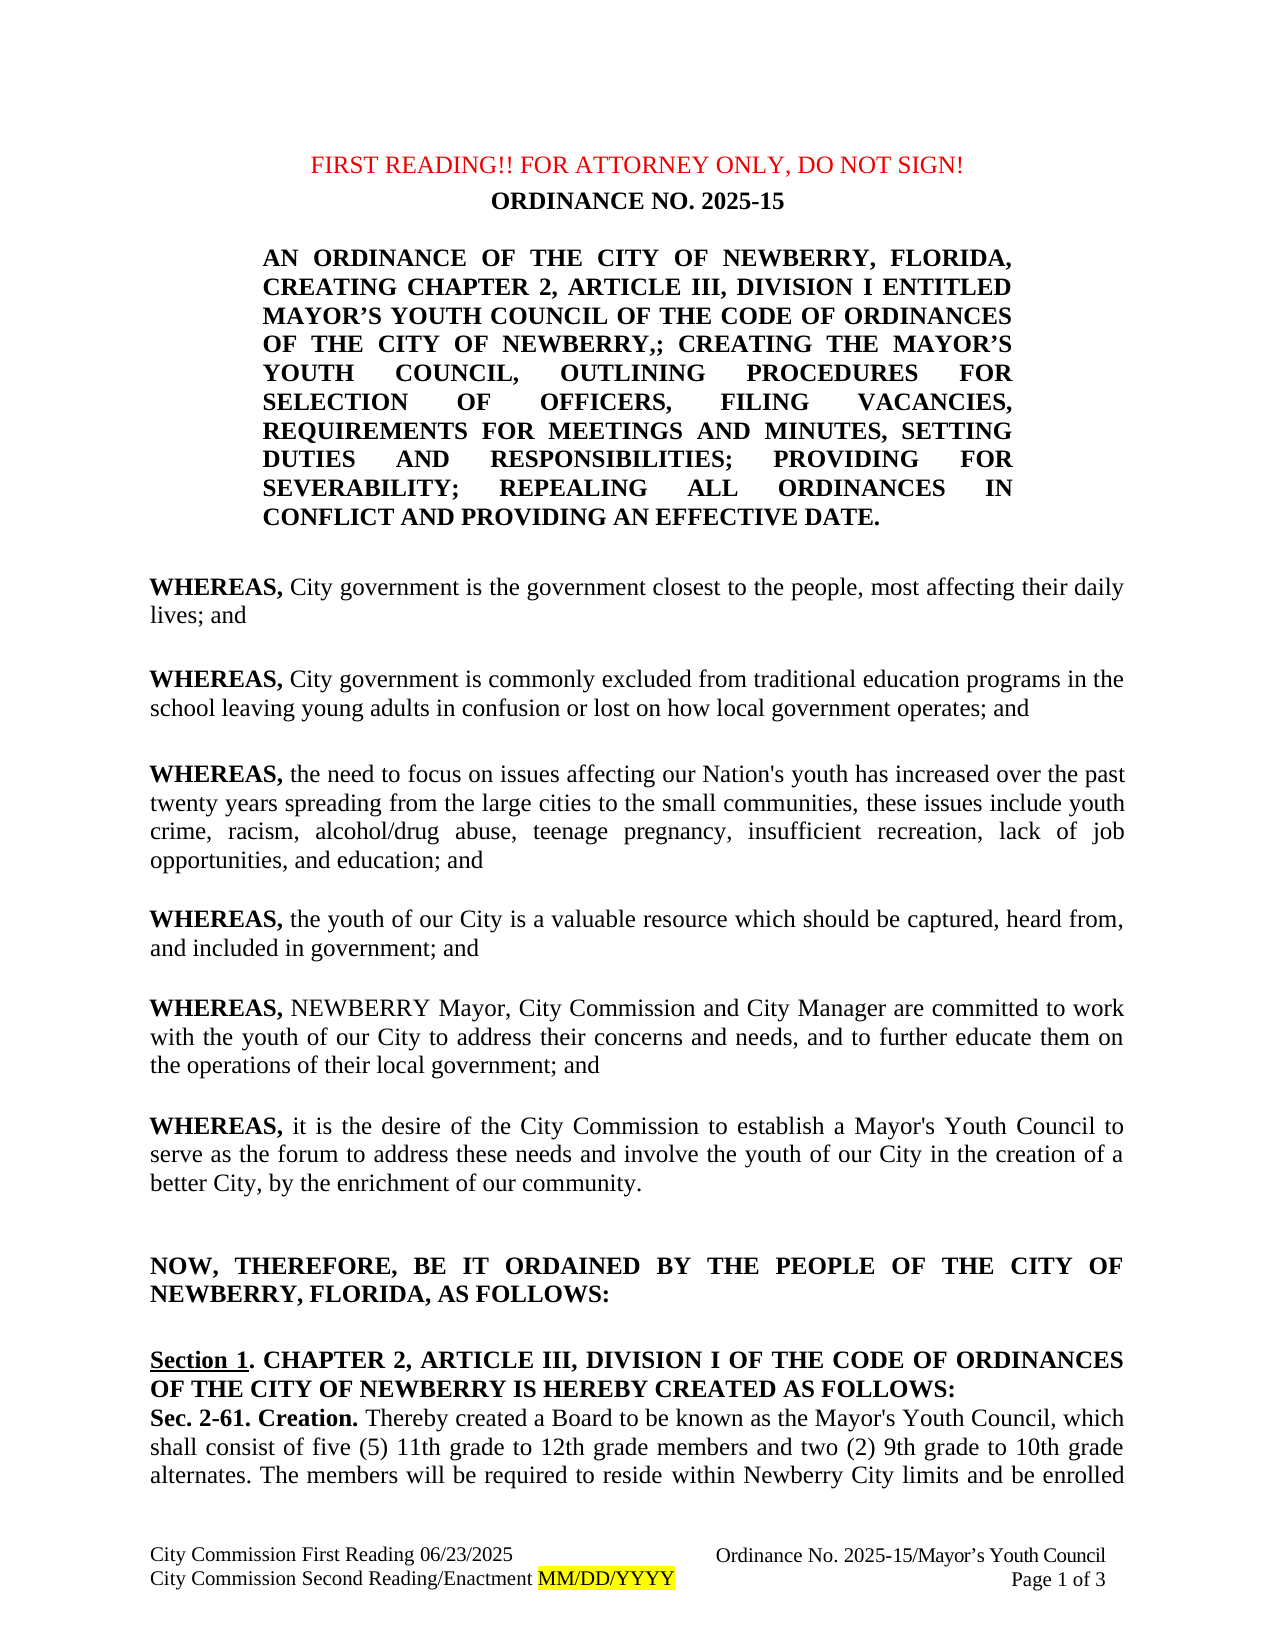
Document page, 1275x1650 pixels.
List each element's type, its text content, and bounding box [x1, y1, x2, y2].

text Section 1. CHAPTER 2, ARTICLE III, DIVISION I OF THE CODE OF ORDINANCES OF THE CITY OF NEWBERRY IS HEREBY CREATED AS FOLLOWS: [150, 1345, 1125, 1403]
text AN ORDINANCE OF THE CITY OF NEWBERRY, FLORIDA, CREATING CHAPTER 2, ARTICLE III, DIVISION I ENTITLED MAYOR’S YOUTH COUNCIL OF THE CODE OF ORDINANCES OF THE CITY OF NEWBERRY,; CREATING THE MAYOR’S YOUTH COUNCIL, OUTLINING PROCEDURES FOR SELECTION OF OFFICERS, FILING VACANCIES, REQUIREMENTS FOR MEETINGS AND MINUTES, SETTING DUTIES AND RESPONSIBILITIES; PROVIDING FOR SEVERABILITY; REPEALING ALL ORDINANCES IN CONFLICT AND PROVIDING AN EFFECTIVE DATE. [262, 243, 1013, 531]
text WHEREAS, the youth of our City is a valuable resource which should be captured, heard from, and included in government; and [149, 904, 1125, 962]
text WHEREAS, City government is the government closest to the people, most affecting their daily lives; and [149, 572, 1125, 629]
text WHEREAS, the need to focus on issues affecting our Nation's youth has increased over the past twenty years spreading from the large cities to the small communities, these issues include youth crime, racism, alcohol/drug abuse, teenage pregnancy, insufficient recreation, lack of job opportunities, and education; and [149, 759, 1125, 874]
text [150, 1403, 1125, 1489]
text WHEREAS, NEWBERRY Mayor, City Commission and City Manager are committed to work with the youth of our City to address their concerns and needs, and to further educate them on the operations of their local government; and [149, 993, 1125, 1079]
subtitle NOW, THEREFORE, BE IT ORDAINED BY THE PEOPLE OF THE CITY OF NEWBERRY, FLORIDA, AS FOLLOWS: [150, 1251, 1125, 1308]
text WHEREAS, it is the desire of the City Commission to establish a Mayor's Youth Council to serve as the forum to address these needs and involve the youth of our City in the creation of a better City, by the enrichment of our community. [149, 1111, 1125, 1197]
subtitle ORDINANCE NO. 2025-15 [150, 186, 1125, 243]
text WHEREAS, City government is commonly excluded from traditional education programs in the school leaving young adults in confusion or lost on how local government operates; and [149, 664, 1125, 721]
text FIRST READING!! FOR ATTORNEY ONLY, DO NOT SIGN! [150, 150, 1125, 179]
